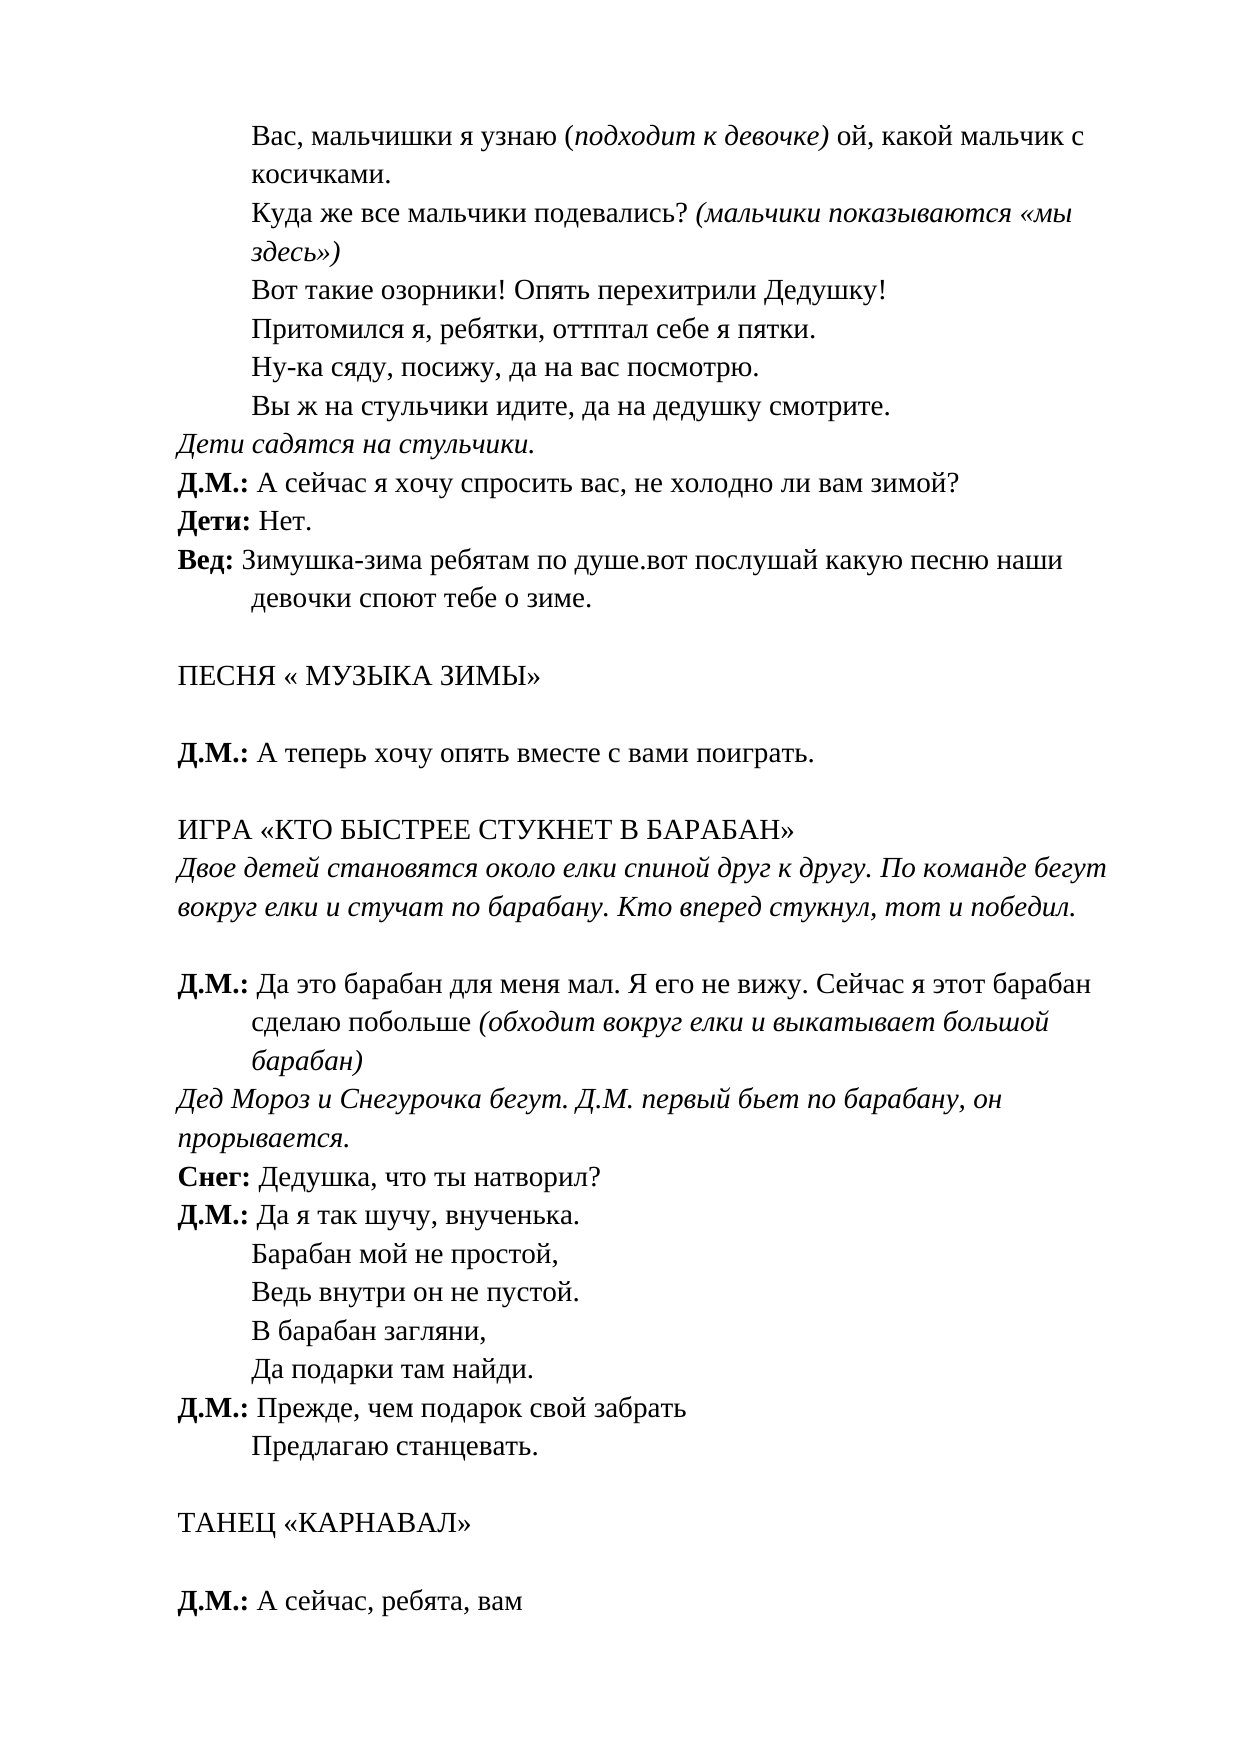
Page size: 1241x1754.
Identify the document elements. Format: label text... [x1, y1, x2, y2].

text ТАНЕЦ «КАРНАВАЛ» [177, 1506, 1152, 1539]
text ПЕСНЯ « МУЗЫКА ЗИМЫ» [177, 658, 1152, 691]
text Дети: Нет. [177, 503, 1152, 537]
text Дети садятся на стульчики. [177, 426, 1152, 460]
text Д.М.: А теперь хочу опять вместе с вами поиграть. [177, 735, 1152, 768]
text Д.М.: А сейчас, ребята, вам [177, 1583, 1152, 1616]
text Снег: Дедушка, что ты натворил? [177, 1159, 1152, 1192]
text Д.М.: Да это барабан для меня мал. Я его не вижу. Сейчас я этот барабан [177, 966, 1152, 999]
text Ну-ка сяду, посижу, да на вас посмотрю. [177, 349, 1152, 383]
text здесь») [177, 234, 1152, 267]
text Д.М.: Да я так шучу, внученька. [177, 1197, 1152, 1231]
text барабан) [177, 1043, 1152, 1077]
text Ведь внутри он не пустой. [177, 1274, 1152, 1308]
text Д.М.: А сейчас я хочу спросить вас, не холодно ли вам зимой? [177, 465, 1152, 498]
text Дед Мороз и Снегурочка бегут. Д.М. первый бьет по барабану, он прорывается. [177, 1082, 1152, 1154]
text Предлагаю станцевать. [177, 1428, 1152, 1462]
text сделаю побольше (обходит вокруг елки и выкатывает большой [177, 1004, 1152, 1038]
text Притомился я, ребятки, оттптал себе я пятки. [177, 311, 1152, 344]
text Вот такие озорники! Опять перехитрили Дедушку! [177, 272, 1152, 306]
text Вед: Зимушка-зима ребятам по душе.вот послушай какую песню наши [177, 542, 1152, 576]
text Барабан мой не простой, [177, 1236, 1152, 1269]
text Вы ж на стульчики идите, да на дедушку смотрите. [177, 388, 1152, 421]
text ИГРА «КТО БЫСТРЕЕ СТУКНЕТ В БАРАБАН» [177, 812, 1152, 845]
text Да подарки там найди. [177, 1351, 1152, 1385]
text Вас, мальчишки я узнаю (подходит к девочке) ой, какой мальчик с косичками. [251, 118, 1152, 190]
text В барабан загляни, [177, 1313, 1152, 1346]
text Куда же все мальчики подевались? (мальчики показываются «мы [177, 195, 1152, 229]
text Двое детей становятся около елки спиной друг к другу. По команде бегут вокруг елки и стучат по барабану. Кто вперед стукнул, тот и победил. [177, 850, 1152, 922]
text девочки споют тебе о зиме. [177, 581, 1152, 614]
text Д.М.: Прежде, чем подарок свой забрать [177, 1390, 1152, 1423]
